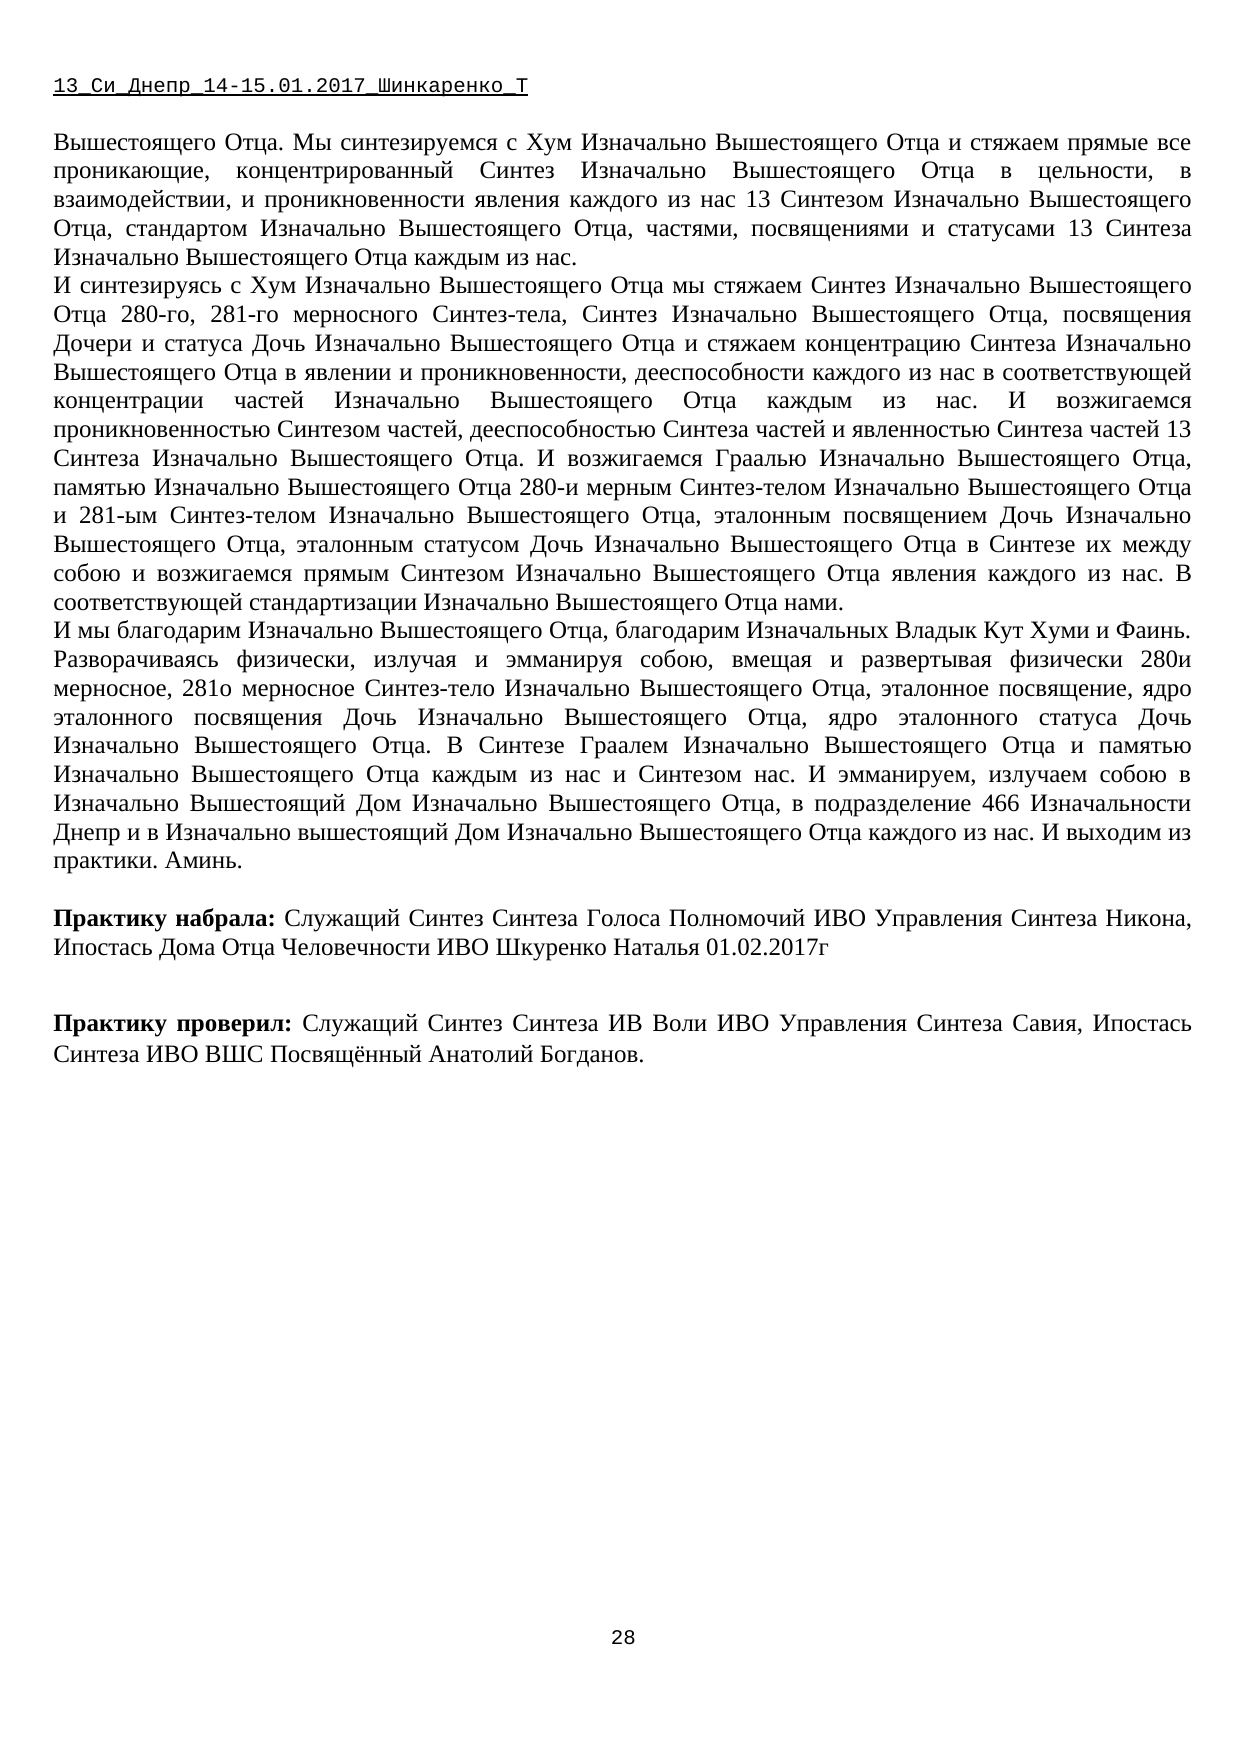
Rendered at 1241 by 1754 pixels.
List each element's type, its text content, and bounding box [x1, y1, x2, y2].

text И синтезируясь с Хум Изначально Вышестоящего Отца мы стяжаем Синтез Изначально Вышестоящего Отца 280-го, 281-го мерносного Синтез-тела, Синтез Изначально Вышестоящего Отца, посвящения Дочери и статуса Дочь Изначально Вышестоящего Отца и стяжаем концентрацию Синтеза Изначально Вышестоящего Отца в явлении и проникновенности, дееспособности каждого из нас в соответствующей концентрации частей Изначально Вышестоящего Отца каждым из нас. И возжигаемся проникновенностью Синтезом частей, дееспособностью Синтеза частей и явленностью Синтеза частей 13 Синтеза Изначально Вышестоящего Отца. И возжигаемся Граалью Изначально Вышестоящего Отца, памятью Изначально Вышестоящего Отца 280-и мерным Синтез-телом Изначально Вышестоящего Отца и 281-ым Синтез-телом Изначально Вышестоящего Отца, эталонным посвящением Дочь Изначально Вышестоящего Отца, эталонным статусом Дочь Изначально Вышестоящего Отца в Синтезе их между собою и возжигаемся прямым Синтезом Изначально Вышестоящего Отца явления каждого из нас. В соответствующей стандартизации Изначально Вышестоящего Отца нами. [53, 270, 1193, 615]
text Практику проверил: Служащий Синтез Синтеза ИВ Воли ИВО Управления Синтеза Савия, Ипостась Синтеза ИВО ВШС Посвящённый Анатолий Богданов. [53, 1008, 1193, 1068]
text Практику набрала: Служащий Синтез Синтеза Голоса Полномочий ИВО Управления Синтеза Никона, Ипостась Дома Отца Человечности ИВО Шкуренко Наталья 01.02.2017г [53, 903, 1193, 960]
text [53, 127, 1193, 270]
text И мы благодарим Изначально Вышестоящего Отца, благодарим Изначальных Владык Кут Хуми и Фаинь. Разворачиваясь физически, излучая и эмманируя собою, вмещая и развертывая физически 280и мерносное, 281о мерносное Синтез-тело Изначально Вышестоящего Отца, эталонное посвящение, ядро эталонного посвящения Дочь Изначально Вышестоящего Отца, ядро эталонного статуса Дочь Изначально Вышестоящего Отца. В Синтезе Граалем Изначально Вышестоящего Отца и памятью Изначально Вышестоящего Отца каждым из нас и Синтезом нас. И эмманируем, излучаем собою в Изначально Вышестоящий Дом Изначально Вышестоящего Отца, в подразделение 466 Изначальности Днепр и в Изначально вышестоящий Дом Изначально Вышестоящего Отца каждого из нас. И выходим из практики. Аминь. [53, 615, 1193, 874]
